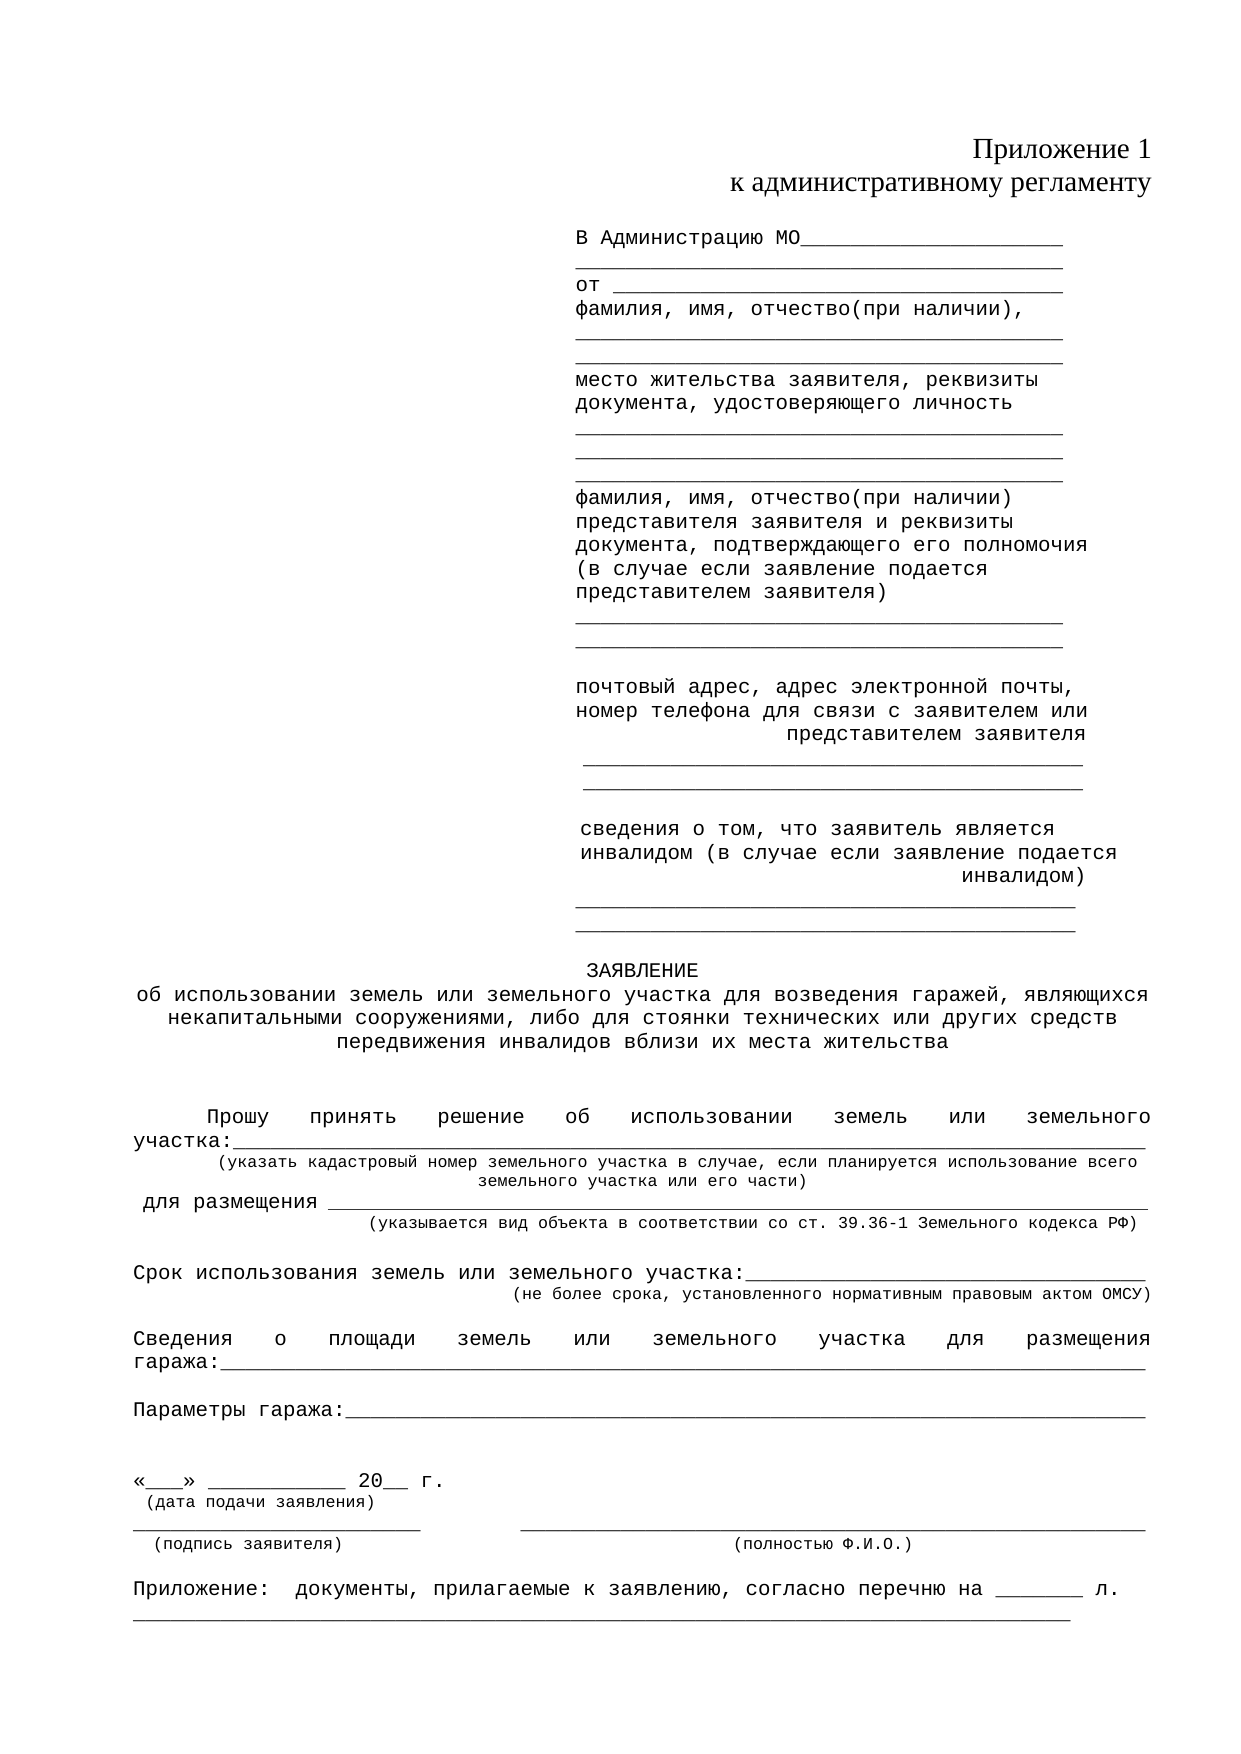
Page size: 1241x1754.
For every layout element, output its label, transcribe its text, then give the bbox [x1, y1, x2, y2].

text Срок использования земель или земельного участка:________________________________ [133, 1262, 1152, 1285]
text «___» ___________ 20__ г. [133, 1470, 1152, 1493]
text Сведения о площади земель или земельного участка для размещения гаража:__________________________________________________________________________ [133, 1328, 1152, 1375]
text (в случае если заявление подается [133, 558, 1152, 582]
text представителем заявителя [133, 723, 1152, 747]
text Приложение 1 [133, 131, 1152, 164]
text (не более срока, установленного нормативным правовым актом ОМСУ) [133, 1285, 1152, 1304]
text фамилия, имя, отчество(при наличии) [133, 487, 1152, 511]
text (дата подачи заявления) [133, 1493, 1152, 1512]
text почтовый адрес, адрес электронной почты, [502, 676, 1152, 700]
text номер телефона для связи с заявителем или [502, 700, 1152, 723]
text ________________________________________ [502, 889, 1152, 913]
text _______________________________________ [133, 605, 1152, 629]
text _______________________________________ [133, 251, 1152, 274]
text _______________________________________ [133, 321, 1152, 345]
text инвалидом (в случае если заявление подается [133, 842, 1152, 865]
text об использовании земель или земельного участка для возведения гаражей, являющихся некапитальными сооружениями, либо для стоянки технических или других средств передвижения инвалидов вблизи их места жительства [133, 983, 1152, 1054]
text Прошу принять решение об использовании земель или земельного участка:_________________________________________________________________________ [133, 1106, 1152, 1153]
text _______________________________________ [133, 345, 1152, 369]
text ЗАЯВЛЕНИЕ [133, 960, 1152, 983]
text документа, подтверждающего его полномочия [133, 534, 1152, 558]
text (подпись заявителя) (полностью Ф.И.О.) [133, 1536, 1152, 1555]
text Приложение: документы, прилагаемые к заявлению, согласно перечню на _______ л. [133, 1578, 1122, 1602]
text представителем заявителя) [133, 582, 1152, 605]
text от ____________________________________ [133, 274, 1152, 298]
text _______________________________________ [133, 629, 1152, 652]
text к административному регламенту [133, 164, 1152, 198]
text представителя заявителя и реквизиты [133, 511, 1152, 534]
text _______________________ __________________________________________________ [133, 1512, 1152, 1536]
text фамилия, имя, отчество(при наличии), [133, 298, 1152, 321]
text _______________________________________ [133, 440, 1152, 463]
text для размещения __________________________________________________________________________________ [133, 1191, 1152, 1215]
text Параметры гаража:________________________________________________________________ [133, 1399, 1152, 1422]
text _______________________________________ [133, 416, 1152, 440]
text (указывается вид объекта в соответствии со ст. 39.36-1 Земельного кодекса РФ) [280, 1215, 1152, 1234]
text ________________________________________ [133, 771, 1152, 794]
text _______________________________________ [133, 463, 1152, 487]
text место жительства заявителя, реквизиты [502, 369, 1152, 392]
text ________________________________________ [502, 913, 1152, 936]
text инвалидом) [133, 865, 1152, 889]
text документа, удостоверяющего личность [502, 392, 1152, 416]
text сведения о том, что заявитель является [133, 818, 1152, 842]
text (указать кадастровый номер земельного участка в случае, если планируется использование всего земельного участка или его части) [133, 1153, 1152, 1191]
text В Администрацию МО_____________________ [502, 227, 1152, 251]
text ________________________________________ [133, 747, 1152, 771]
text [133, 1602, 1152, 1626]
